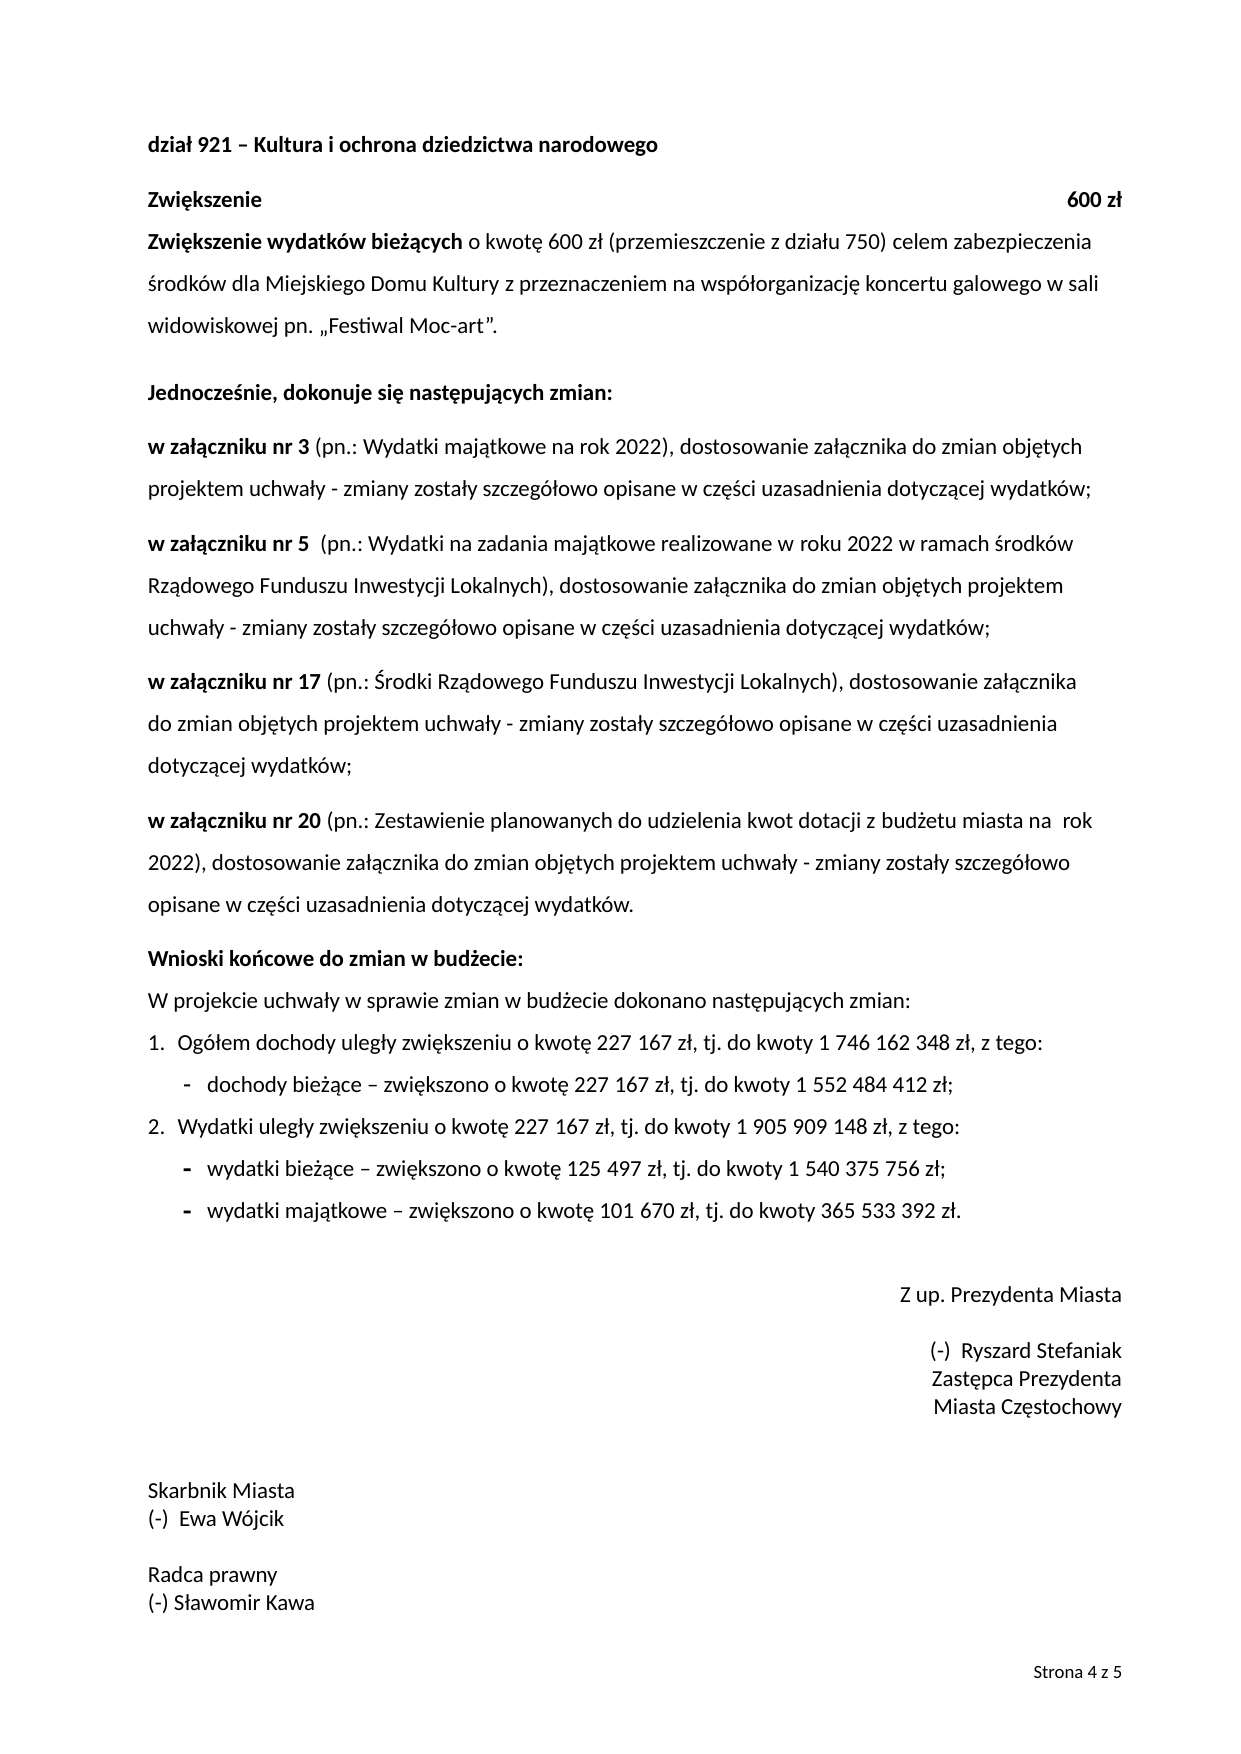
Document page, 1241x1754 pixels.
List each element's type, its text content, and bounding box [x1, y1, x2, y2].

list Wydatki uległy zwiększeniu o kwotę 227 167 zł, tj. do kwoty 1 905 909 148 zł, z tego: [148, 1112, 1122, 1140]
text (-) Ewa Wójcik [148, 1504, 1122, 1532]
text Wnioski końcowe do zmian w budżecie: [148, 944, 1122, 972]
list Ogółem dochody uległy zwiększeniu o kwotę 227 167 zł, tj. do kwoty 1 746 162 348 zł, z tego: [148, 1028, 1122, 1056]
text dział 921 – Kultura i ochrona dziedzictwa narodowego [148, 131, 1122, 159]
text w załączniku nr 5 (pn.: Wydatki na zadania majątkowe realizowane w roku 2022 w ramach środków Rządowego Funduszu Inwestycji Lokalnych), dostosowanie załącznika do zmian objętych projektem uchwały - zmiany zostały szczegółowo opisane w części uzasadnienia dotyczącej wydatków; [148, 529, 1122, 641]
text Radca prawny [148, 1560, 1122, 1588]
text (-) Ryszard Stefaniak [148, 1336, 1122, 1364]
text w załączniku nr 17 (pn.: Środki Rządowego Funduszu Inwestycji Lokalnych), dostosowanie załącznika do zmian objętych projektem uchwały - zmiany zostały szczegółowo opisane w części uzasadnienia dotyczącej wydatków; [148, 667, 1122, 779]
list wydatki majątkowe – zwiększono o kwotę 101 670 zł, tj. do kwoty 365 533 392 zł. [183, 1196, 1122, 1224]
text Skarbnik Miasta [148, 1476, 1122, 1504]
text w załączniku nr 20 (pn.: Zestawienie planowanych do udzielenia kwot dotacji z budżetu miasta na rok 2022), dostosowanie załącznika do zmian objętych projektem uchwały - zmiany zostały szczegółowo opisane w części uzasadnienia dotyczącej wydatków. [148, 806, 1122, 918]
text Zastępca Prezydenta [148, 1364, 1122, 1392]
text Z up. Prezydenta Miasta [148, 1280, 1122, 1308]
text W projekcie uchwały w sprawie zmian w budżecie dokonano następujących zmian: [148, 986, 1122, 1014]
text Zwiększenie wydatków bieżących o kwotę 600 zł (przemieszczenie z działu 750) celem zabezpieczenia środków dla Miejskiego Domu Kultury z przeznaczeniem na współorganizację koncertu galowego w sali widowiskowej pn. „Festiwal Moc-art”. [148, 227, 1122, 339]
list wydatki bieżące – zwiększono o kwotę 125 497 zł, tj. do kwoty 1 540 375 756 zł; [183, 1154, 1122, 1182]
text w załączniku nr 3 (pn.: Wydatki majątkowe na rok 2022), dostosowanie załącznika do zmian objętych projektem uchwały - zmiany zostały szczegółowo opisane w części uzasadnienia dotyczącej wydatków; [148, 432, 1122, 502]
text Jednocześnie, dokonuje się następujących zmian: [148, 378, 1122, 406]
list dochody bieżące – zwiększono o kwotę 227 167 zł, tj. do kwoty 1 552 484 412 zł; [183, 1070, 1122, 1098]
text Miasta Częstochowy [148, 1392, 1122, 1420]
text Zwiększenie 600 zł [148, 185, 1122, 213]
text (-) Sławomir Kawa [148, 1588, 1122, 1616]
